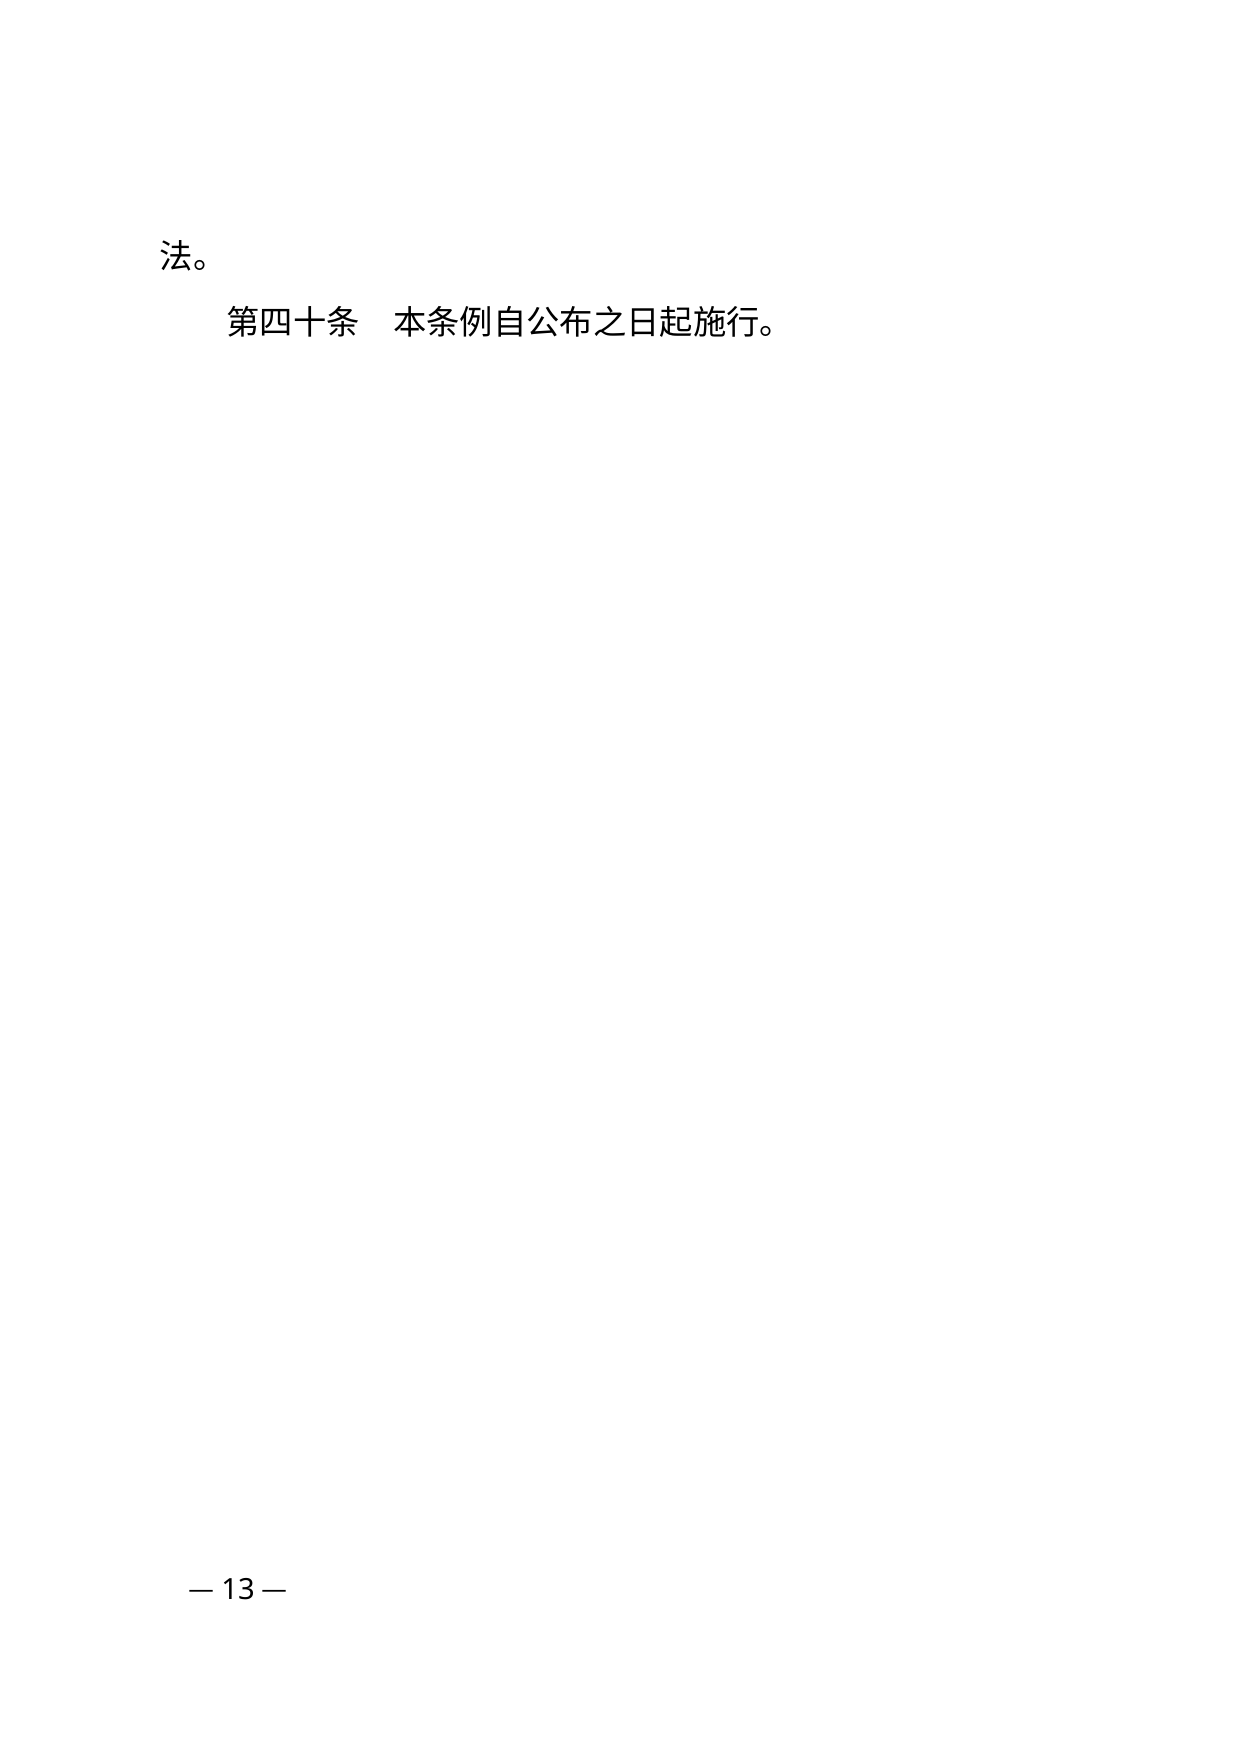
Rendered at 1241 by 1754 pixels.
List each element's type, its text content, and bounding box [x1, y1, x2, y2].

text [159, 220, 1081, 287]
text 第四十条 本条例自公布之日起施行。 [159, 287, 1081, 353]
